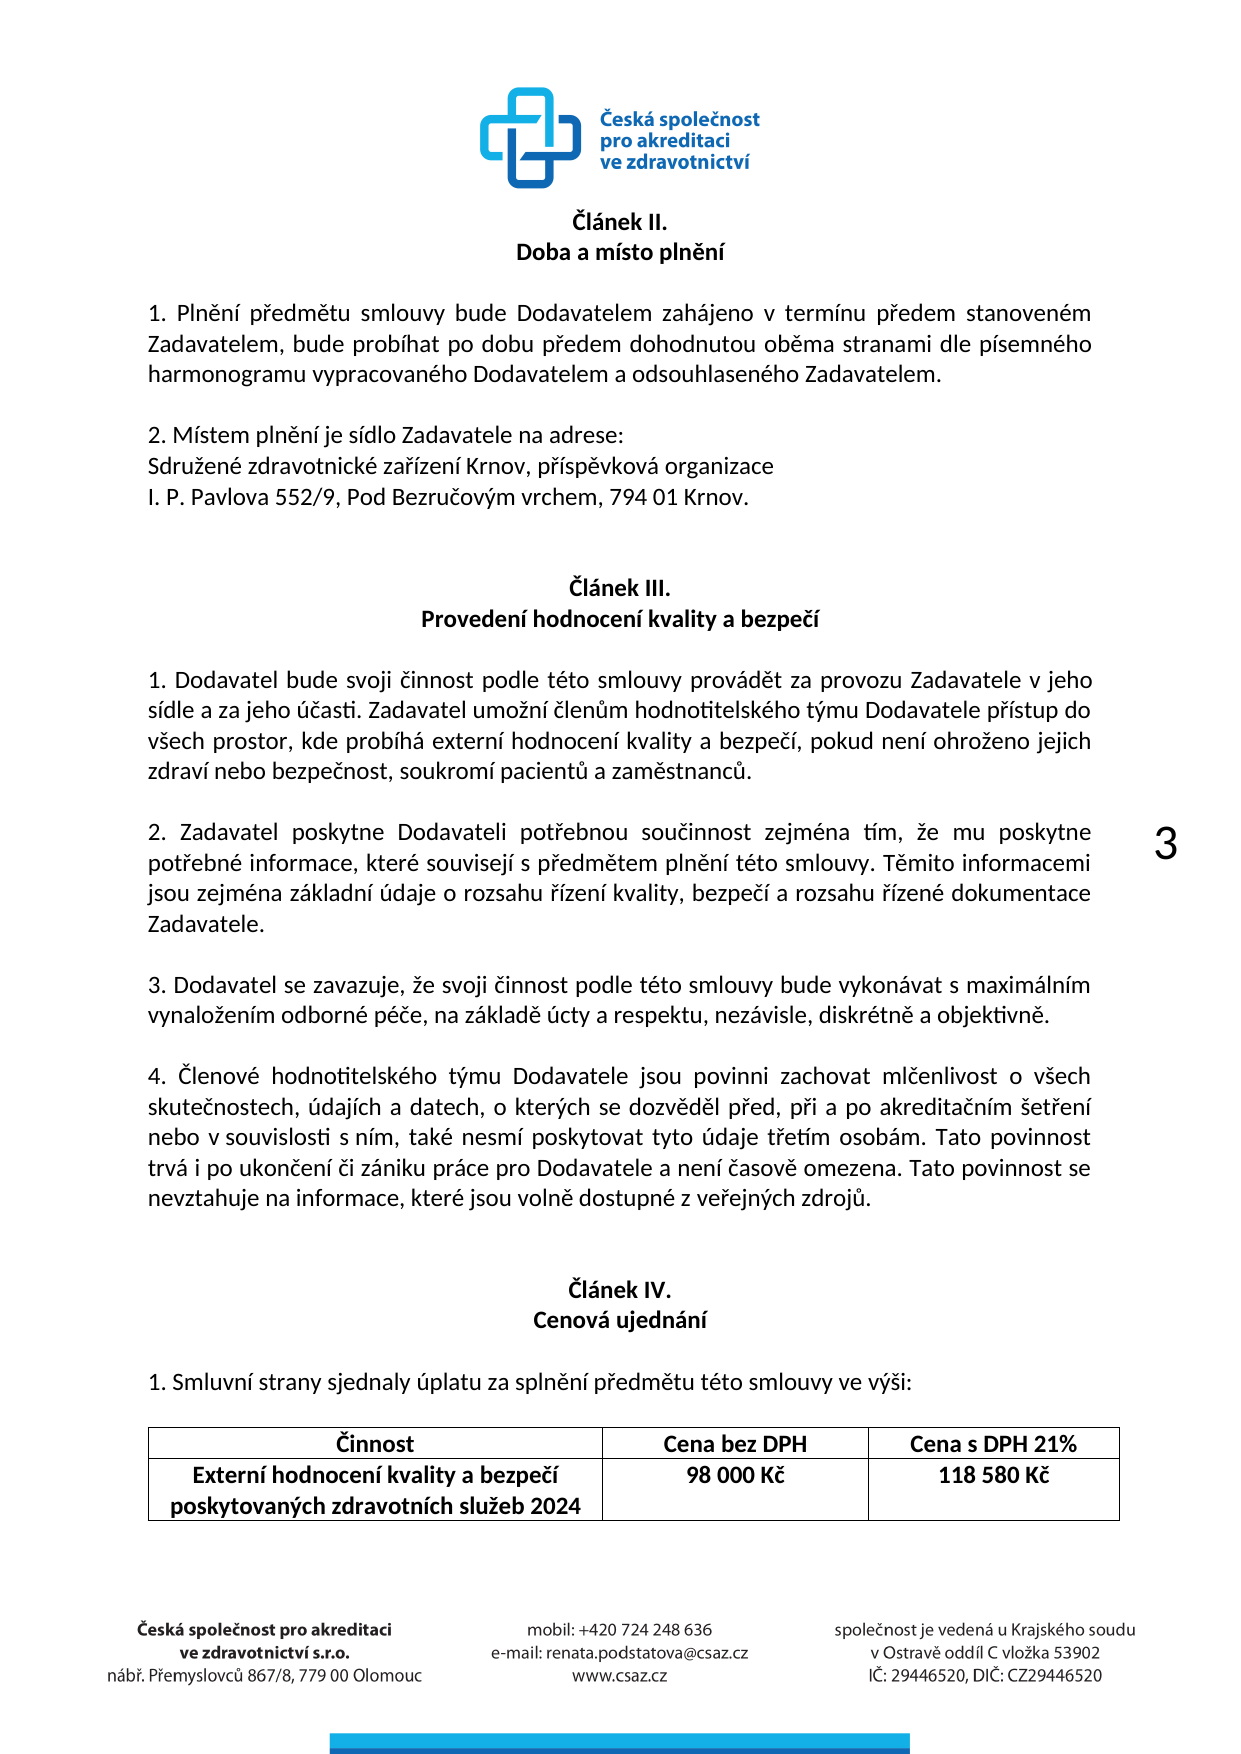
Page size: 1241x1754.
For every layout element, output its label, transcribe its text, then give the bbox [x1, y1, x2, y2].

text 2. Místem plnění je sídlo Zadavatele na adrese: [148, 419, 1093, 450]
table_cell Externí hodnocení kvality a bezpečí poskytovaných zdravotních služeb 2024 [149, 1459, 602, 1520]
table_cell 98 000 Kč [603, 1459, 868, 1520]
text 4. Členové hodnotitelského týmu Dodavatele jsou povinni zachovat mlčenlivost o všech skutečnostech, údajích a datech, o kterých se dozvěděl před, při a po akreditačním šetření nebo v souvislosti s ním, také nesmí poskytovat tyto údaje třetím osobám. Tato povinnost trvá i po ukončení či zániku práce pro Dodavatele a není časově omezena. Tato povinnost se nevztahuje na informace, které jsou volně dostupné z veřejných zdrojů. [148, 1061, 1093, 1213]
text Článek II. [148, 206, 1093, 236]
picture [0, 0, 1241, 1754]
text Článek IV. [148, 1274, 1093, 1305]
text Článek III. [148, 572, 1093, 603]
text Provedení hodnocení kvality a bezpečí [148, 603, 1093, 633]
text 1. Smluvní strany sjednaly úplatu za splnění předmětu této smlouvy ve výši: [148, 1366, 1093, 1396]
table_cell 118 580 Kč [869, 1459, 1119, 1520]
table_header Činnost [149, 1428, 602, 1458]
table_header Cena bez DPH [603, 1428, 868, 1458]
text 2. Zadavatel poskytne Dodavateli potřebnou součinnost zejména tím, že mu poskytne potřebné informace, které souvisejí s předmětem plnění této smlouvy. Těmito informacemi jsou zejména základní údaje o rozsahu řízení kvality, bezpečí a rozsahu řízené dokumentace Zadavatele. [148, 816, 1093, 938]
text 1. Plnění předmětu smlouvy bude Dodavatelem zahájeno v termínu předem stanoveném Zadavatelem, bude probíhat po dobu předem dohodnutou oběma stranami dle písemného harmonogramu vypracovaného Dodavatelem a odsouhlaseného Zadavatelem. [148, 297, 1093, 389]
text 3. Dodavatel se zavazuje, že svoji činnost podle této smlouvy bude vykonávat s maximálním vynaložením odborné péče, na základě úcty a respektu, nezávisle, diskrétně a objektivně. [148, 969, 1093, 1030]
text Doba a místo plnění [148, 236, 1093, 267]
table_header Cena s DPH 21% [869, 1428, 1119, 1458]
text I. P. Pavlova 552/9, Pod Bezručovým vrchem, 794 01 Krnov. [148, 481, 1093, 511]
text 1. Dodavatel bude svoji činnost podle této smlouvy provádět za provozu Zadavatele v jeho sídle a za jeho účasti. Zadavatel umožní členům hodnotitelského týmu Dodavatele přístup do všech prostor, kde probíhá externí hodnocení kvality a bezpečí, pokud není ohroženo jejich zdraví nebo bezpečnost, soukromí pacientů a zaměstnanců. [148, 664, 1093, 786]
text Cenová ujednání [148, 1305, 1093, 1335]
text Sdružené zdravotnické zařízení Krnov, příspěvková organizace [148, 450, 1093, 481]
